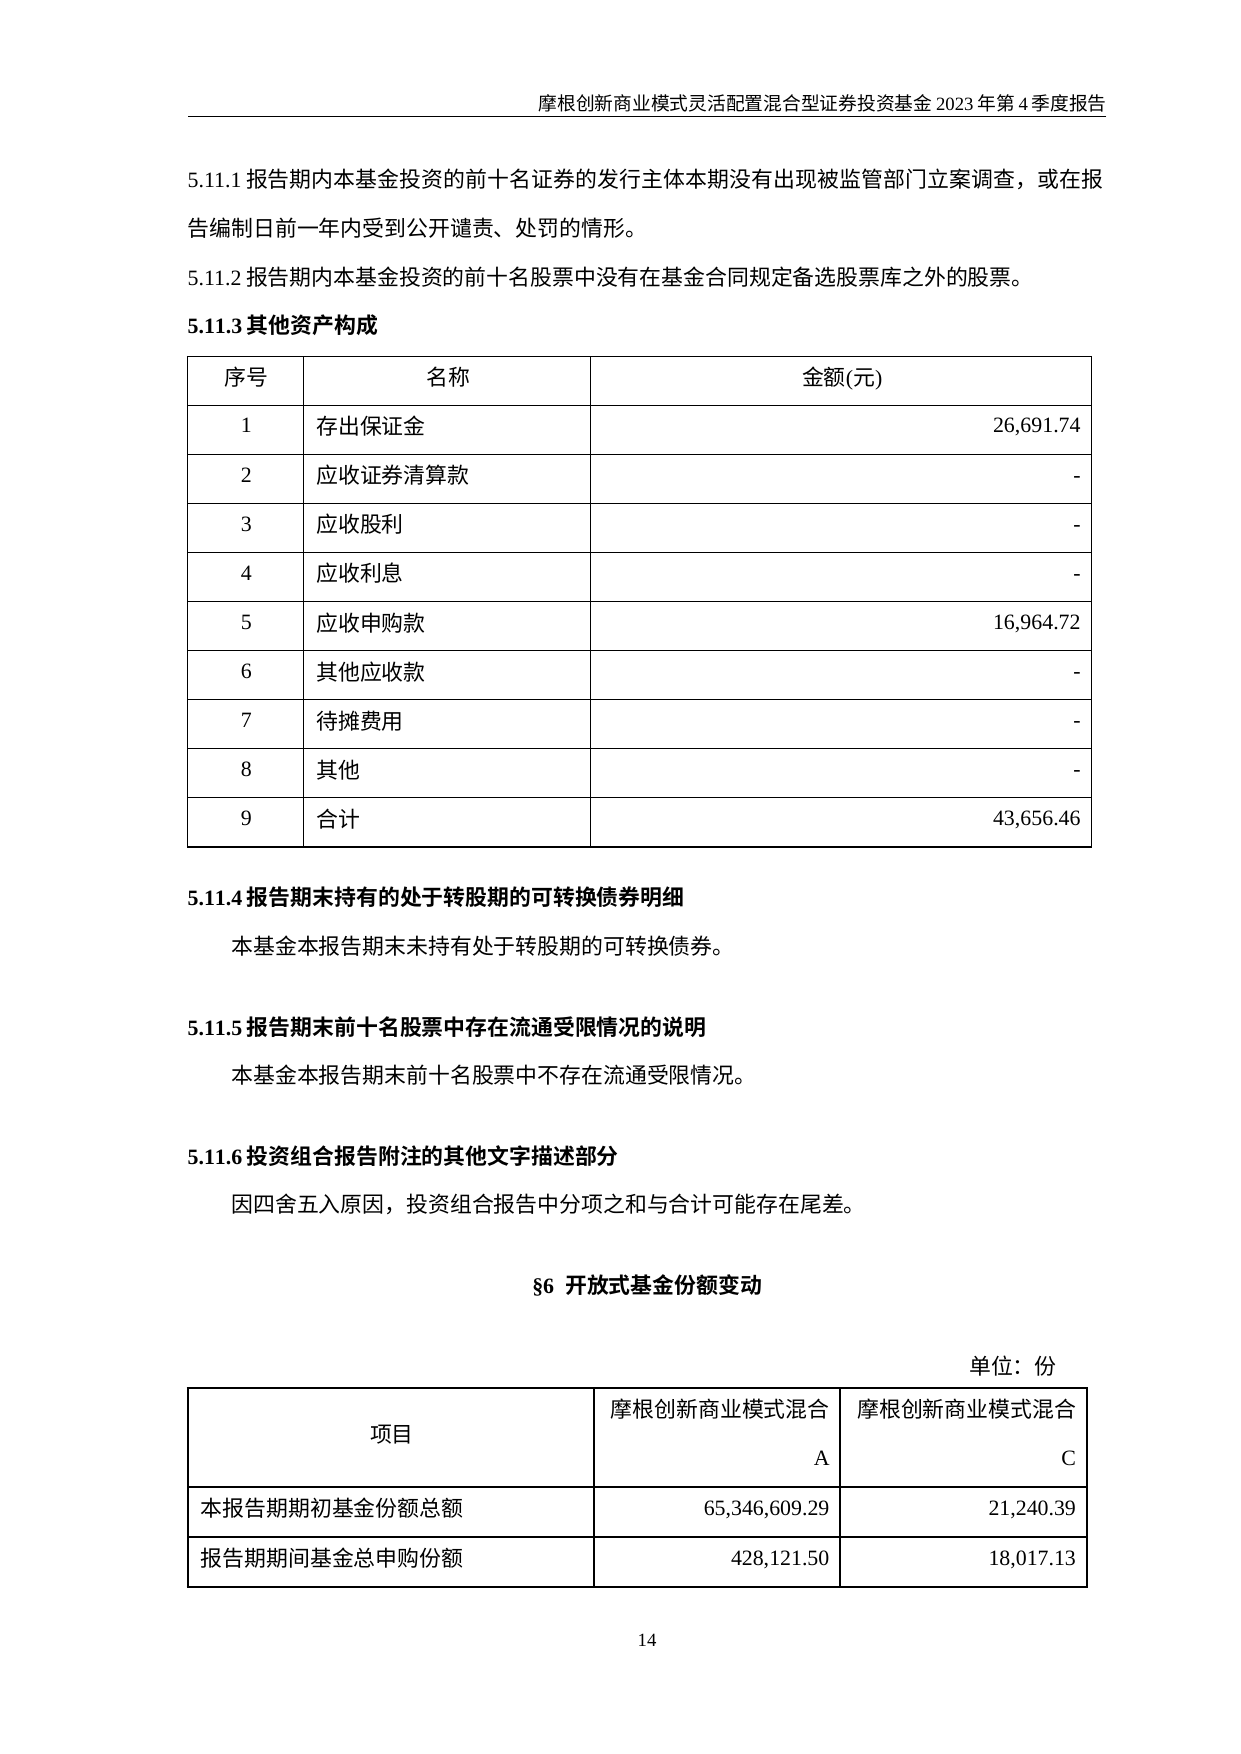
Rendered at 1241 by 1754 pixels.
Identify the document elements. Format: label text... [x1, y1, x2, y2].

table_cell 应收利息 [304, 553, 590, 601]
table_cell 待摊费用 [304, 700, 590, 748]
table_cell 3 [188, 504, 303, 552]
table_header 项目 [189, 1389, 593, 1486]
table_cell 26,691.74 [591, 406, 1091, 454]
table_header 序号 [188, 357, 303, 405]
table_cell 9 [188, 798, 303, 846]
table_cell 43,656.46 [591, 798, 1091, 846]
table_cell 8 [188, 749, 303, 797]
table_header 金额(元) [591, 357, 1091, 405]
text 单位：份 [189, 1348, 1056, 1381]
table_cell - [591, 553, 1091, 601]
text 5.11.5报告期末前十名股票中存在流通受限情况的说明 [187, 1009, 1106, 1042]
table_cell 2 [188, 455, 303, 503]
table_cell 本报告期期初基金份额总额 [189, 1488, 593, 1536]
table_cell 报告期期间基金总申购份额 [189, 1538, 593, 1586]
text 5.11.4报告期末持有的处于转股期的可转换债券明细 [187, 880, 1106, 912]
subtitle §6 开放式基金份额变动 [187, 1267, 1106, 1300]
table_cell 16,964.72 [591, 602, 1091, 650]
text 本基金本报告期末未持有处于转股期的可转换债券。 [187, 928, 1106, 961]
table_header 摩根创新商业模式混合C [841, 1389, 1086, 1486]
table_cell 合计 [304, 798, 590, 846]
table_cell 65,346,609.29 [595, 1488, 839, 1536]
table_cell - [591, 749, 1091, 797]
text 因四舍五入原因，投资组合报告中分项之和与合计可能存在尾差。 [187, 1187, 1106, 1219]
table_cell 1 [188, 406, 303, 454]
table_header 摩根创新商业模式混合A [595, 1389, 839, 1486]
table_cell - [591, 455, 1091, 503]
text 本基金本报告期末前十名股票中不存在流通受限情况。 [187, 1057, 1106, 1090]
table_cell 18,017.13 [841, 1538, 1086, 1586]
table_cell 7 [188, 700, 303, 748]
table_header 名称 [304, 357, 590, 405]
text 5.11.6投资组合报告附注的其他文字描述部分 [187, 1138, 1106, 1171]
table_cell 应收证券清算款 [304, 455, 590, 503]
table_cell 5 [188, 602, 303, 650]
table_cell 6 [188, 651, 303, 699]
table_cell 其他 [304, 749, 590, 797]
table_cell - [591, 651, 1091, 699]
table_cell 21,240.39 [841, 1488, 1086, 1536]
table_cell 其他应收款 [304, 651, 590, 699]
text 5.11.3其他资产构成 [187, 307, 1106, 340]
table_cell - [591, 700, 1091, 748]
text 5.11.2报告期内本基金投资的前十名股票中没有在基金合同规定备选股票库之外的股票。 [187, 259, 1106, 292]
table_cell - [591, 504, 1091, 552]
table_cell 428,121.50 [595, 1538, 839, 1586]
table_cell 应收股利 [304, 504, 590, 552]
table_cell 4 [188, 553, 303, 601]
table_cell 存出保证金 [304, 406, 590, 454]
text 5.11.1报告期内本基金投资的前十名证券的发行主体本期没有出现被监管部门立案调查，或在报告编制日前一年内受到公开谴责、处罚的情形。 [187, 162, 1106, 243]
table_cell 应收申购款 [304, 602, 590, 650]
